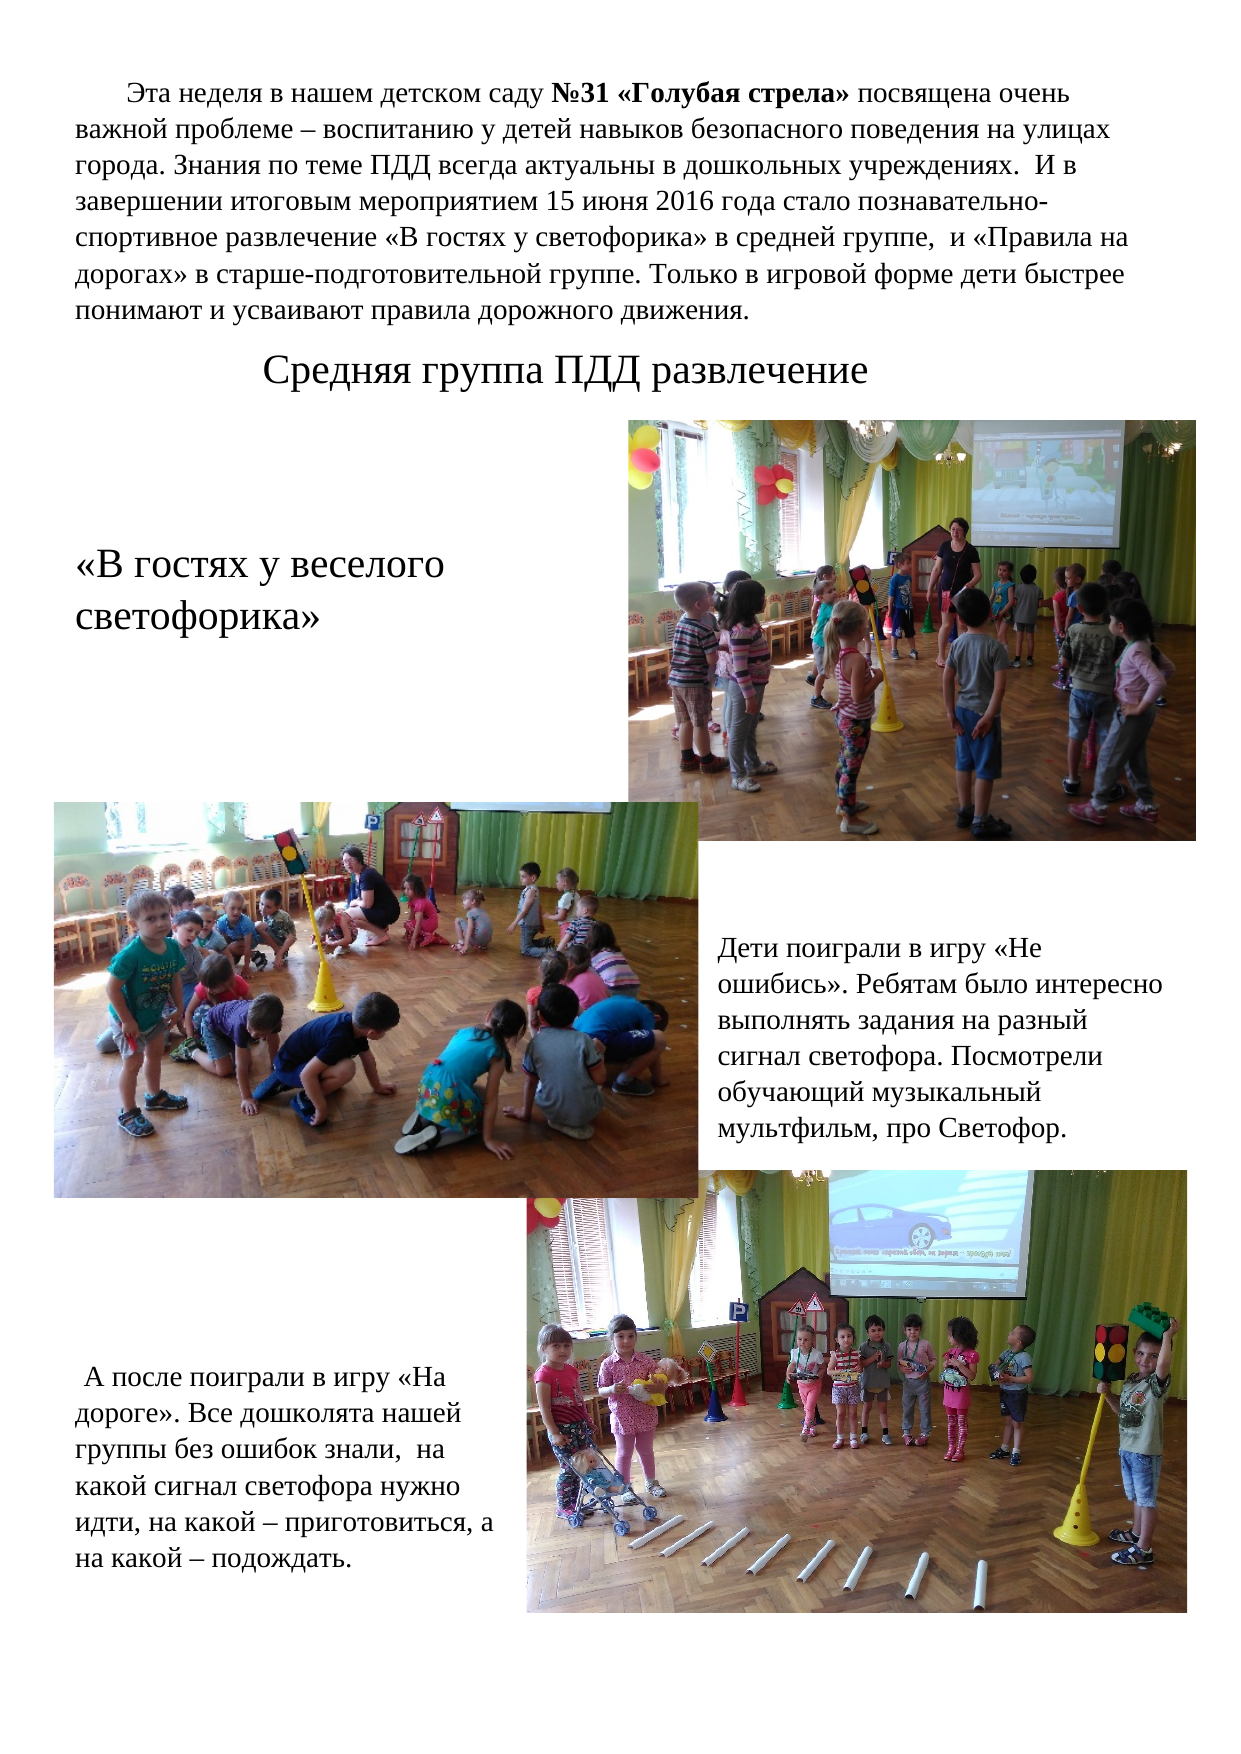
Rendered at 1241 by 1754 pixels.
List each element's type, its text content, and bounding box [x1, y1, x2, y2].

picture [627, 420, 1199, 842]
text «В гостях у веселого светофорика» [75, 539, 627, 638]
text Средняя группа ПДД развлечение [75, 345, 1165, 393]
text А после поиграли в игру «На дороге». Все дошколята нашей группы без ошибок знали, на какой сигнал светофора нужно идти, на какой – приготовиться, а на какой – подождать. [75, 1063, 524, 1206]
text В старше-подготовительной группе развлечение прошло в форме соревнования двух команд: «Красных» и «Зеленых». Ребята продемонстрировали ловкость, скорость, знания ПДД. [75, 1270, 1165, 1478]
text Эта неделя в нашем детском саду №31 «Голубая стрела» посвящена очень важной проблеме – воспитанию у детей навыков безопасного поведения на улицах города. Знания по теме ПДД всегда актуальны в дошкольных учреждениях. И в завершении итоговым мероприятием 15 июня 2016 года стало познавательно-спортивное развлечение «В гостях у светофорика» в средней группе, и «Правила на дорогах» в старше-подготовительной группе. Только в игровой форме дети быстрее понимают и усваивают правила дорожного движения. [75, 75, 1165, 325]
text Праздник начался с веселой разминки, сменился загадыванием загадок. Затем дети поиграли в игру «Где мы были мы не скажем, а что видели покажем». После провели познавательный конкурс: « Выбери нужный знак». [75, 1497, 1165, 1603]
text А после поиграли в игру «На дороге». Все дошколята нашей группы без ошибок знали, на какой сигнал светофора нужно идти, на какой – приготовиться, а на какой – подождать. [844, 1063, 1165, 1206]
picture [524, 954, 844, 1399]
text Дети поиграли в игру «Не ошибись». Ребятам было интересно выполнять задания на разный сигнал светофора. Посмотрели обучающий музыкальный мультфильм, про Светофор. [75, 822, 1165, 928]
